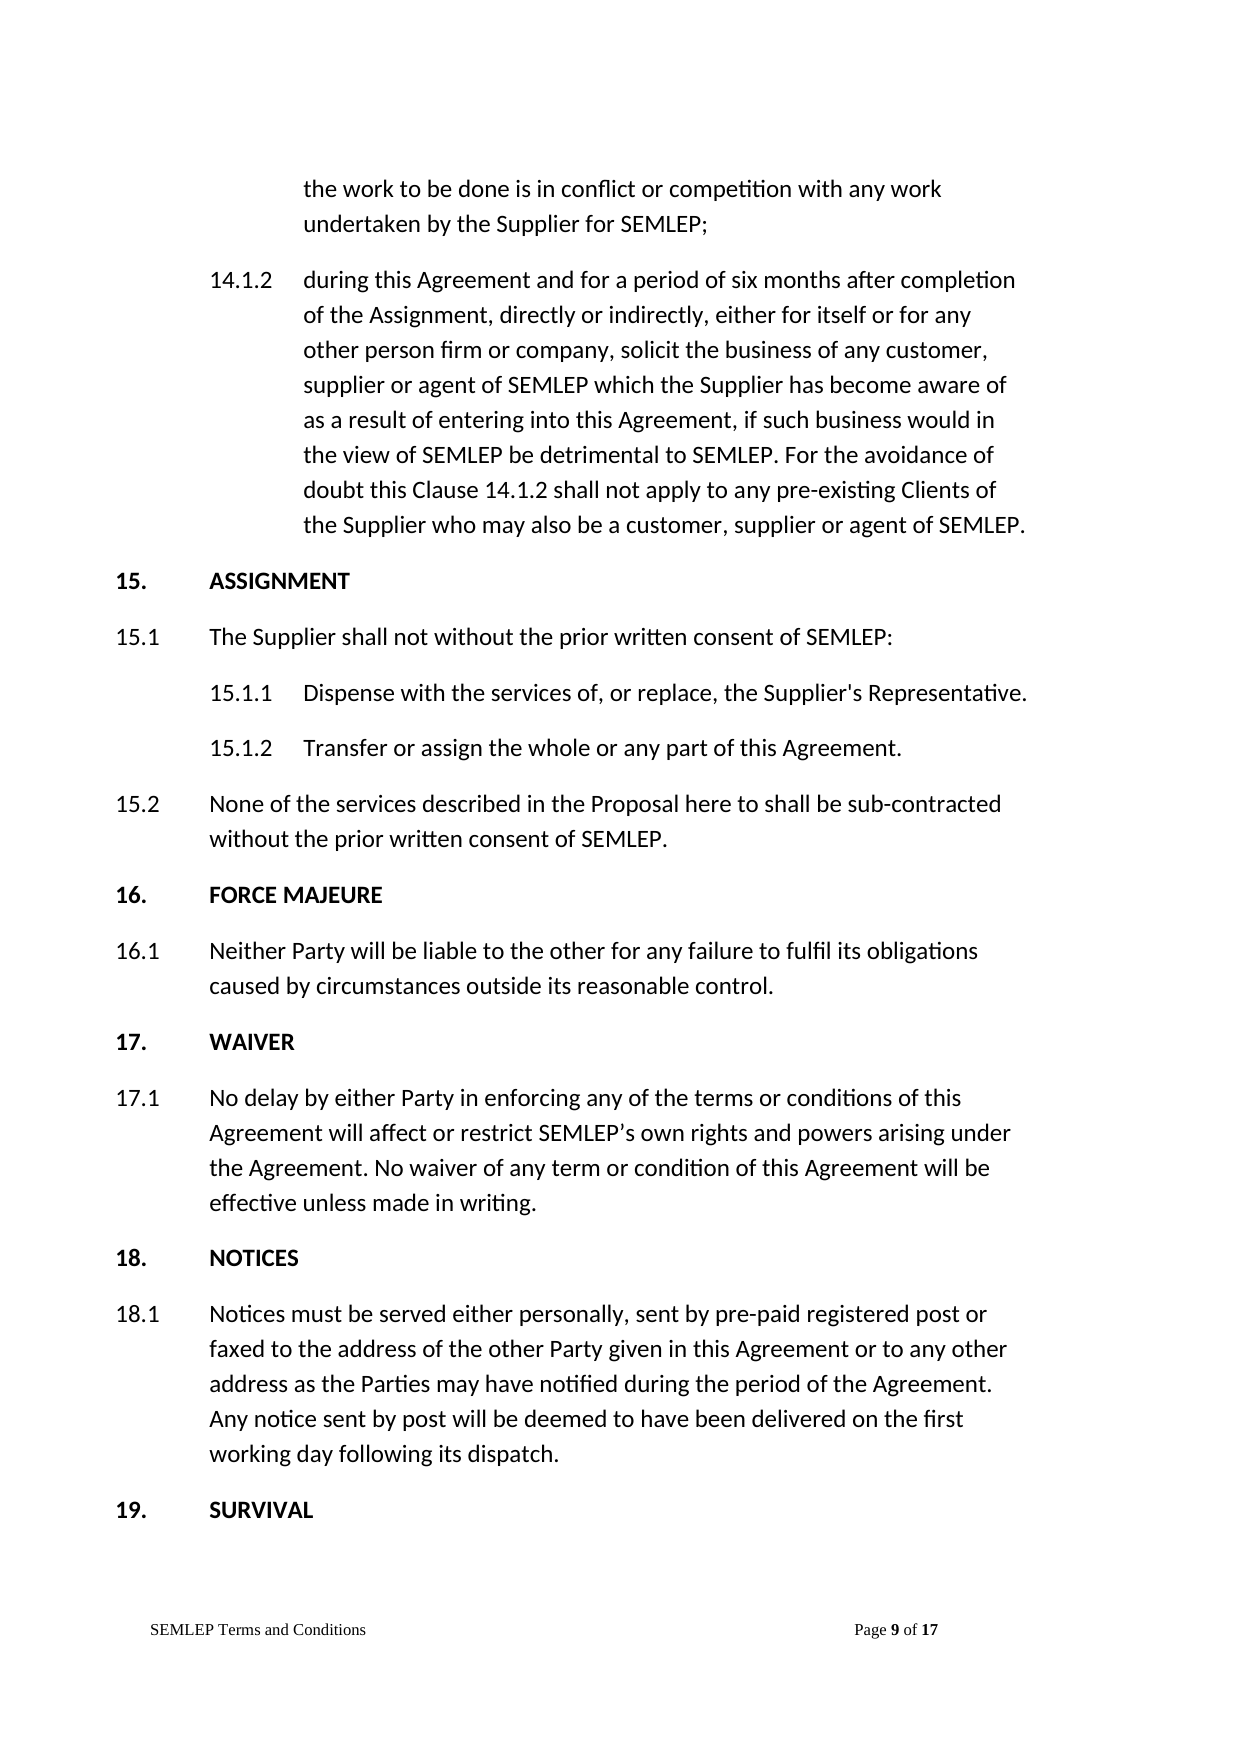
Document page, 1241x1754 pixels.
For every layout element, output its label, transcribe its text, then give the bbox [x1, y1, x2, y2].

text 15.1.1 Dispense with the services of, or replace, the Supplier's Representative. [209, 677, 1031, 707]
text 15.2 None of the services described in the Proposal here to shall be sub-contracted without the prior written consent of SEMLEP. [115, 788, 1031, 854]
text 16. Force majeure [115, 879, 1031, 910]
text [209, 173, 1031, 239]
text 19. Survival [115, 1494, 1031, 1525]
text 18. Notices [115, 1242, 1031, 1273]
text 15. ASSIGNMENT [115, 565, 1031, 596]
text 17. Waiver [115, 1026, 1031, 1056]
text 15.1.2 Transfer or assign the whole or any part of this Agreement. [209, 732, 1031, 763]
text 14.1.2 during this Agreement and for a period of six months after completion of the Assignment, directly or indirectly, either for itself or for any other person firm or company, solicit the business of any customer, supplier or agent of SEMLEP which the Supplier has become aware of as a result of entering into this Agreement, if such business would in the view of SEMLEP be detrimental to SEMLEP. For the avoidance of doubt this Clause 14.1.2 shall not apply to any pre-existing Clients of the Supplier who may also be a customer, supplier or agent of SEMLEP. [209, 264, 1031, 540]
text 16.1 Neither Party will be liable to the other for any failure to fulfil its obligations caused by circumstances outside its reasonable control. [115, 935, 1031, 1001]
text 17.1 No delay by either Party in enforcing any of the terms or conditions of this Agreement will affect or restrict SEMLEP’s own rights and powers arising under the Agreement. No waiver of any term or condition of this Agreement will be effective unless made in writing. [115, 1082, 1031, 1217]
text 15.1 The Supplier shall not without the prior written consent of SEMLEP: [115, 621, 1031, 651]
text 18.1 Notices must be served either personally, sent by pre-paid registered post or faxed to the address of the other Party given in this Agreement or to any other address as the Parties may have notified during the period of the Agreement. Any notice sent by post will be deemed to have been delivered on the first working day following its dispatch. [115, 1298, 1031, 1469]
